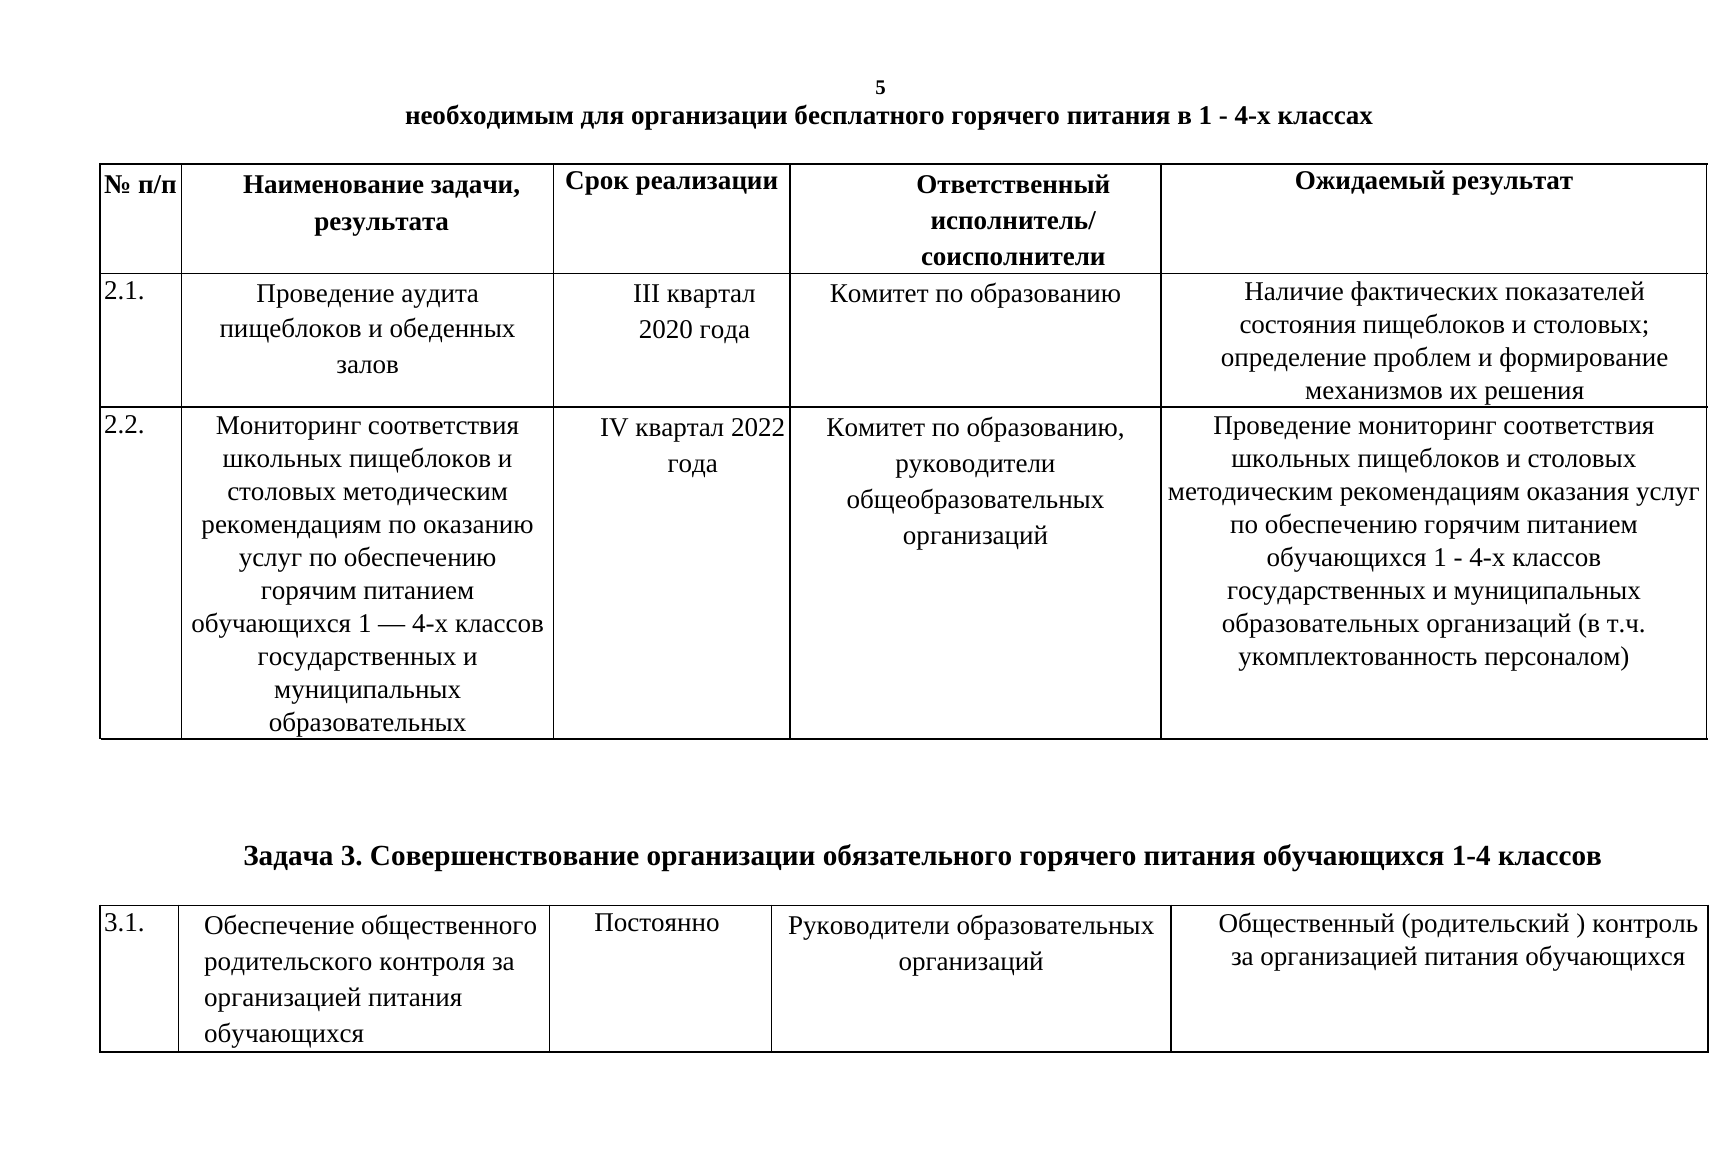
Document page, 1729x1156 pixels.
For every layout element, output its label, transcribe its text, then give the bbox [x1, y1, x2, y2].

table_cell 2.1. [101, 274, 181, 406]
table_cell Проведение аудита пищеблоков и обеденных залов [182, 274, 553, 406]
table_cell 3.1. [101, 906, 178, 1051]
table_cell IV квартал 2022 года [554, 408, 789, 738]
table_header Ожидаемый результат [1162, 165, 1706, 272]
table_header Срок реализации [554, 165, 789, 272]
table_cell Комитет по образованию [791, 274, 1160, 406]
table_cell 2.2. [101, 408, 181, 738]
table_cell Постоянно [550, 906, 771, 1051]
table_cell Общественный (родительский ) контроль за организацией питания обучающихся [1172, 906, 1707, 1051]
table_cell III квартал 2020 года [554, 274, 789, 406]
table_cell Комитет по образованию, руководители общеобразовательных организаций [791, 408, 1160, 738]
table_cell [772, 906, 1170, 1051]
table_cell Мониторинг соответствия школьных пищеблоков и столовых методическим рекомендациям по оказанию услуг по обеспечению горячим питанием обучающихся 1 — 4-х классов государственных и муниципальных образовательных [182, 408, 553, 738]
table_cell Обеспечение общественного родительского контроля за организацией питания обучающихся [179, 906, 549, 1051]
table_cell Проведение мониторинг соответствия школьных пищеблоков и столовых методическим рекомендациям оказания услуг по обеспечению горячим питанием обучающихся 1 - 4-х классов государственных и муниципальных образовательных организаций (в т.ч. укомплектованность персоналом) [1162, 408, 1706, 738]
table_header № п/п [101, 165, 181, 272]
table_header Наименование задачи, результата [182, 165, 553, 272]
table_header Ответственный исполнитель/ соисполнители [791, 165, 1160, 272]
text необходимым для организации бесплатного горячего питания в 1 - 4-х классах [100, 99, 1678, 130]
table_cell Наличие фактических показателей состояния пищеблоков и столовых; определение проблем и формирование механизмов их решения [1162, 274, 1706, 406]
table_cell Задача 3. Совершенствование организации обязательного горячего питания обучающихся 1-4 классов [100, 739, 1708, 904]
